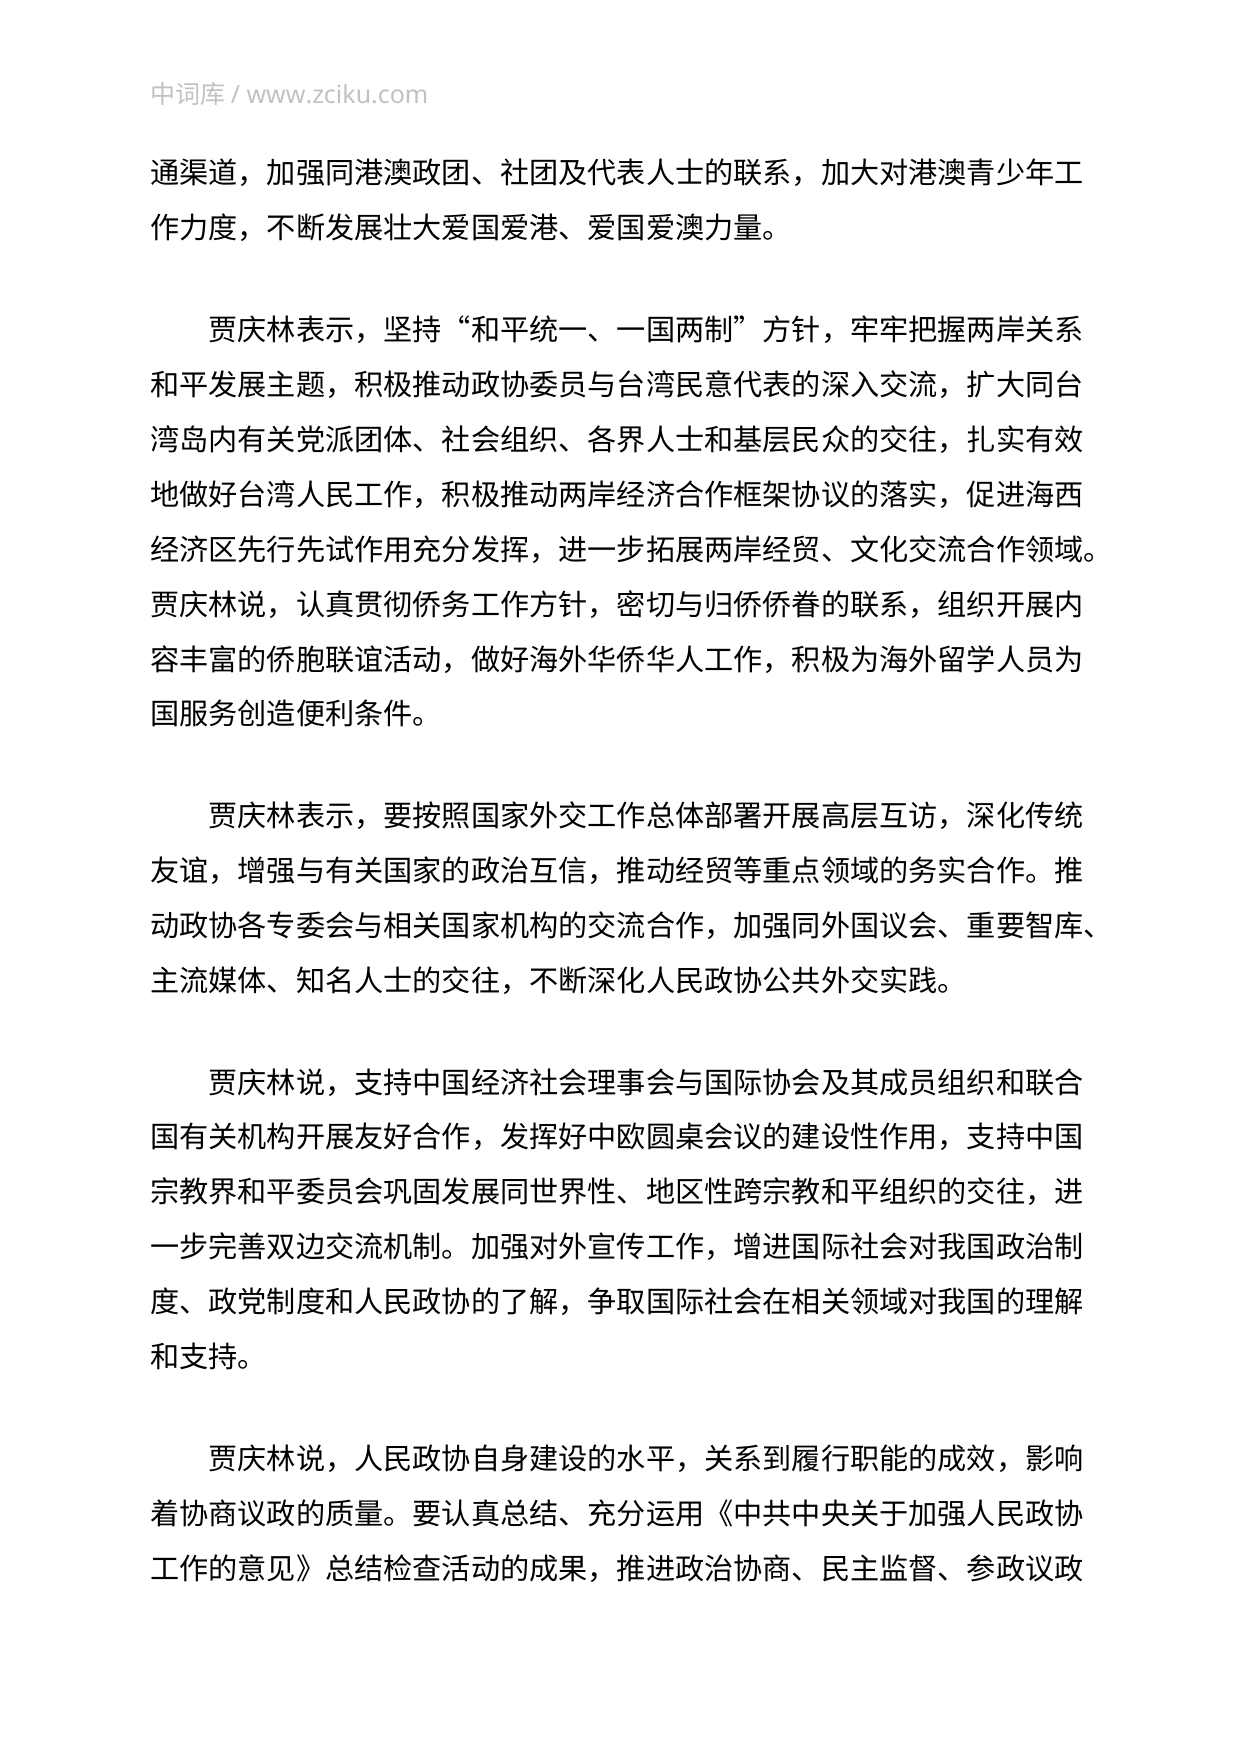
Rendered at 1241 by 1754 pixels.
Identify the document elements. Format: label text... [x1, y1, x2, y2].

text 贾庆林表示，要按照国家外交工作总体部署开展高层互访，深化传统友谊，增强与有关国家的政治互信，推动经贸等重点领域的务实合作。推动政协各专委会与相关国家机构的交流合作，加强同外国议会、重要智库、主流媒体、知名人士的交往，不断深化人民政协公共外交实践。 [150, 793, 1090, 1000]
text 贾庆林说，支持中国经济社会理事会与国际协会及其成员组织和联合国有关机构开展友好合作，发挥好中欧圆桌会议的建设性作用，支持中国宗教界和平委员会巩固发展同世界性、地区性跨宗教和平组织的交往，进一步完善双边交流机制。加强对外宣传工作，增进国际社会对我国政治制度、政党制度和人民政协的了解，争取国际社会在相关领域对我国的理解和支持。 [150, 1059, 1090, 1376]
text 贾庆林表示，坚持“和平统一、一国两制”方针，牢牢把握两岸关系和平发展主题，积极推动政协委员与台湾民意代表的深入交流，扩大同台湾岛内有关党派团体、社会组织、各界人士和基层民众的交往，扎实有效地做好台湾人民工作，积极推动两岸经济合作框架协议的落实，促进海西经济区先行先试作用充分发挥，进一步拓展两岸经贸、文化交流合作领域。贾庆林说，认真贯彻侨务工作方针，密切与归侨侨眷的联系，组织开展内容丰富的侨胞联谊活动，做好海外华侨华人工作，积极为海外留学人员为国服务创造便利条件。 [150, 307, 1090, 733]
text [150, 150, 1090, 247]
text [150, 1435, 1090, 1587]
